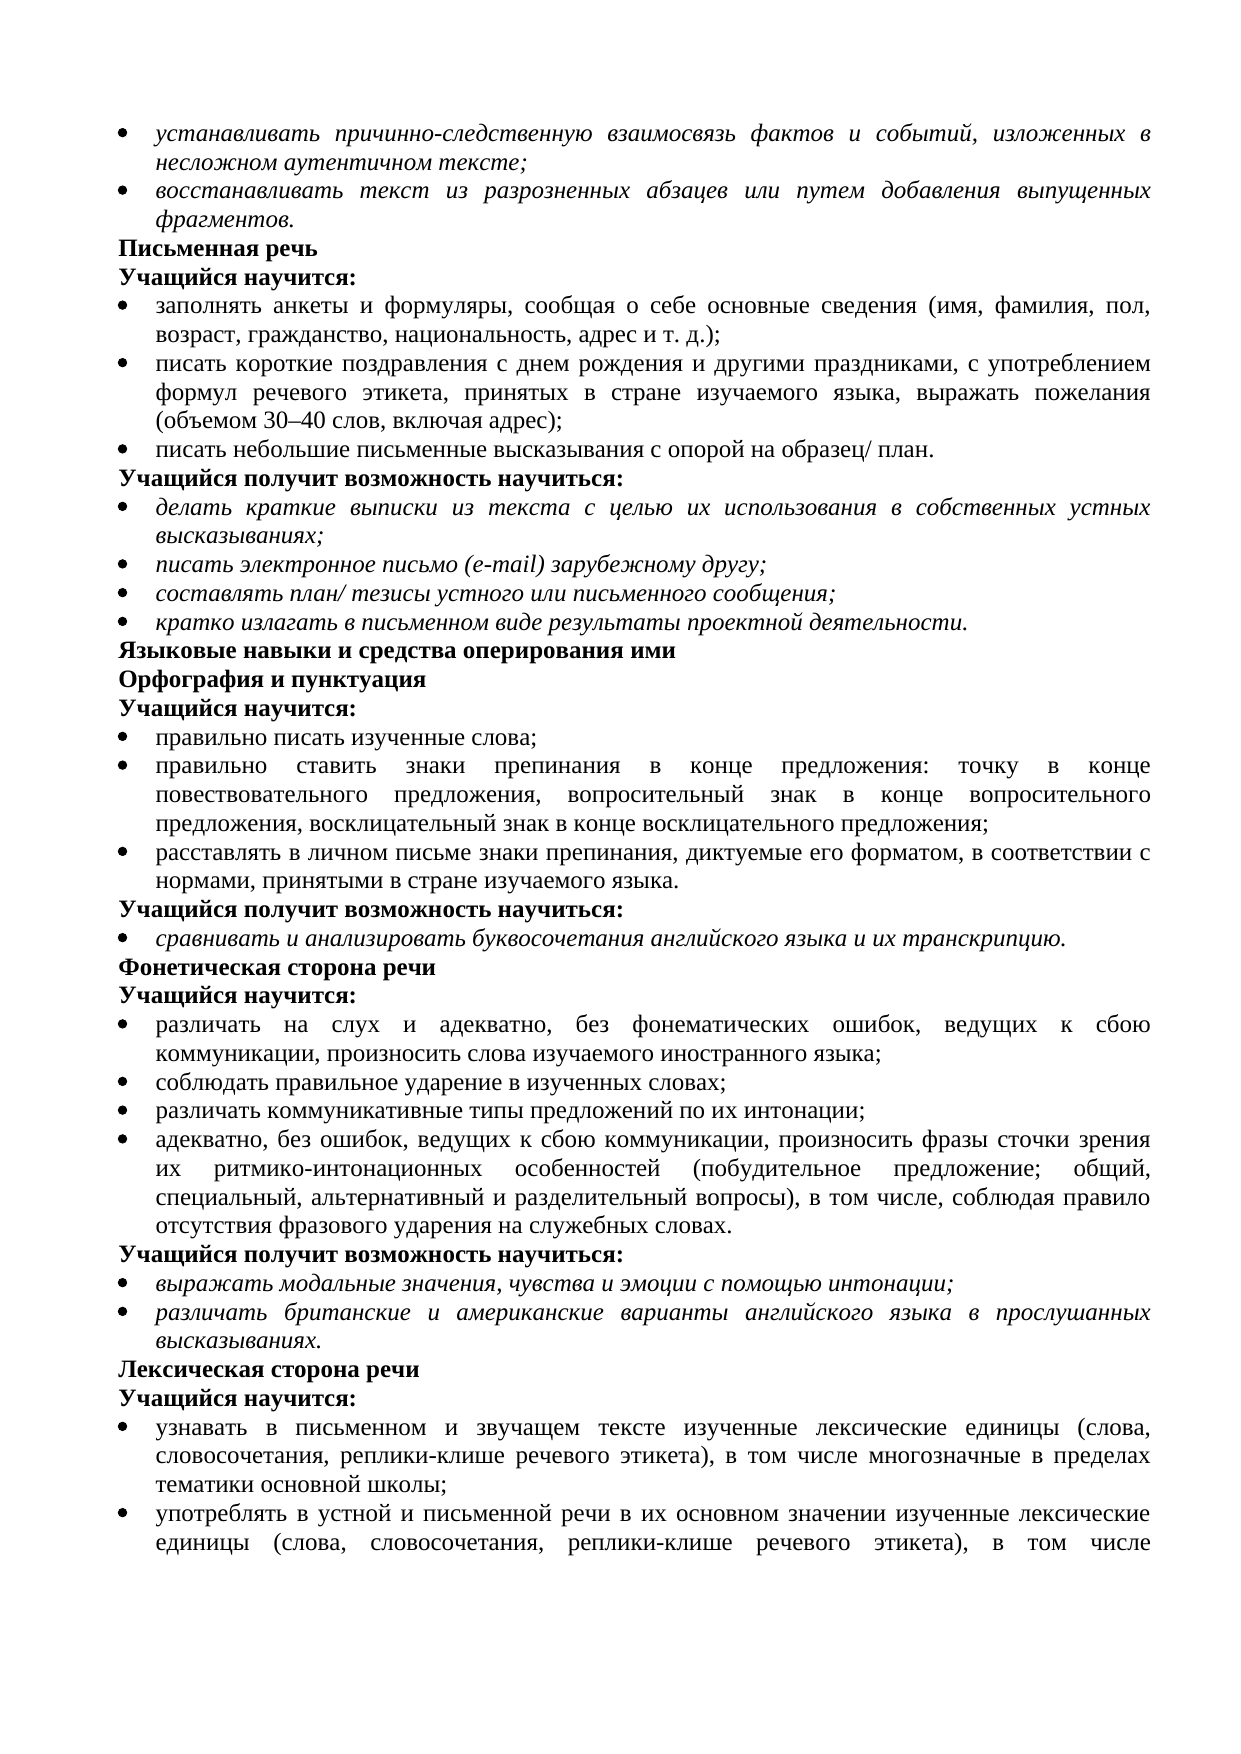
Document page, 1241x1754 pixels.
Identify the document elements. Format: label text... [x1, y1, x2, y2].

list сравнивать и анализировать буквосочетания английского языка и их транскрипцию. [118, 923, 1152, 952]
list правильно ставить знаки препинания в конце предложения: точку в конце повествовательного предложения, вопросительный знак в конце вопросительного предложения, восклицательный знак в конце восклицательного предложения; [118, 751, 1152, 837]
list писать небольшие письменные высказывания с опорой на образец/ план. [118, 434, 1152, 463]
list Фонетическая сторона речи [118, 952, 1152, 981]
list Учащийся получит возможность научиться: [118, 463, 1152, 492]
list узнавать в письменном и звучащем тексте изученные лексические единицы (слова, словосочетания, реплики-клише речевого этикета), в том числе многозначные в пределах тематики основной школы; [118, 1412, 1152, 1498]
list писать короткие поздравления с днем рождения и другими праздниками, с употреблением формул речевого этикета, принятых в стране изучаемого языка, выражать пожелания (объемом 30–40 слов, включая адрес); [118, 348, 1152, 434]
list Учащийся научится: [118, 262, 1152, 291]
list различать на слух и адекватно, без фонематических ошибок, ведущих к сбою коммуникации, произносить слова изучаемого иностранного языка; [118, 1009, 1152, 1067]
list различать коммуникативные типы предложений по их интонации; [118, 1096, 1152, 1124]
list Учащийся научится: [118, 693, 1152, 722]
list расставлять в личном письме знаки препинания, диктуемые его форматом, в соответствии с нормами, принятыми в стране изучаемого языка. [118, 837, 1152, 894]
list кратко излагать в письменном виде результаты проектной деятельности. [118, 607, 1152, 636]
list составлять план/ тезисы устного или письменного сообщения; [118, 578, 1152, 607]
list Учащийся получит возможность научиться: [118, 1239, 1152, 1268]
list Учащийся получит возможность научиться: [118, 894, 1152, 923]
list Языковые навыки и средства оперирования ими [118, 636, 1152, 664]
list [118, 1498, 1152, 1556]
list Учащийся научится: [118, 981, 1152, 1009]
list выражать модальные значения, чувства и эмоции с помощью интонации; [118, 1268, 1152, 1297]
list Учащийся научится: [118, 1383, 1152, 1412]
list различать британские и американские варианты английского языка в прослушанных высказываниях. [118, 1297, 1152, 1354]
list Лексическая сторона речи [118, 1354, 1152, 1383]
list соблюдать правильное ударение в изученных словах; [118, 1067, 1152, 1096]
list писать электронное письмо (e-mail) зарубежному другу; [118, 549, 1152, 578]
list делать краткие выписки из текста с целью их использования в собственных устных высказываниях; [118, 492, 1152, 549]
list адекватно, без ошибок, ведущих к сбою коммуникации, произносить фразы сточки зрения их ритмико-интонационных особенностей (побудительное предложение; общий, специальный, альтернативный и разделительный вопросы), в том числе, соблюдая правило отсутствия фразового ударения на служебных словах. [118, 1124, 1152, 1239]
list устанавливать причинно-следственную взаимосвязь фактов и событий, изложенных в несложном аутентичном тексте; [118, 118, 1152, 176]
list Орфография и пунктуация [118, 664, 1152, 693]
list восстанавливать текст из разрозненных абзацев или путем добавления выпущенных фрагментов. [118, 176, 1152, 233]
list правильно писать изученные слова; [118, 722, 1152, 751]
list Письменная речь [118, 233, 1152, 262]
list заполнять анкеты и формуляры, сообщая о себе основные сведения (имя, фамилия, пол, возраст, гражданство, национальность, адрес и т. д.); [118, 291, 1152, 348]
